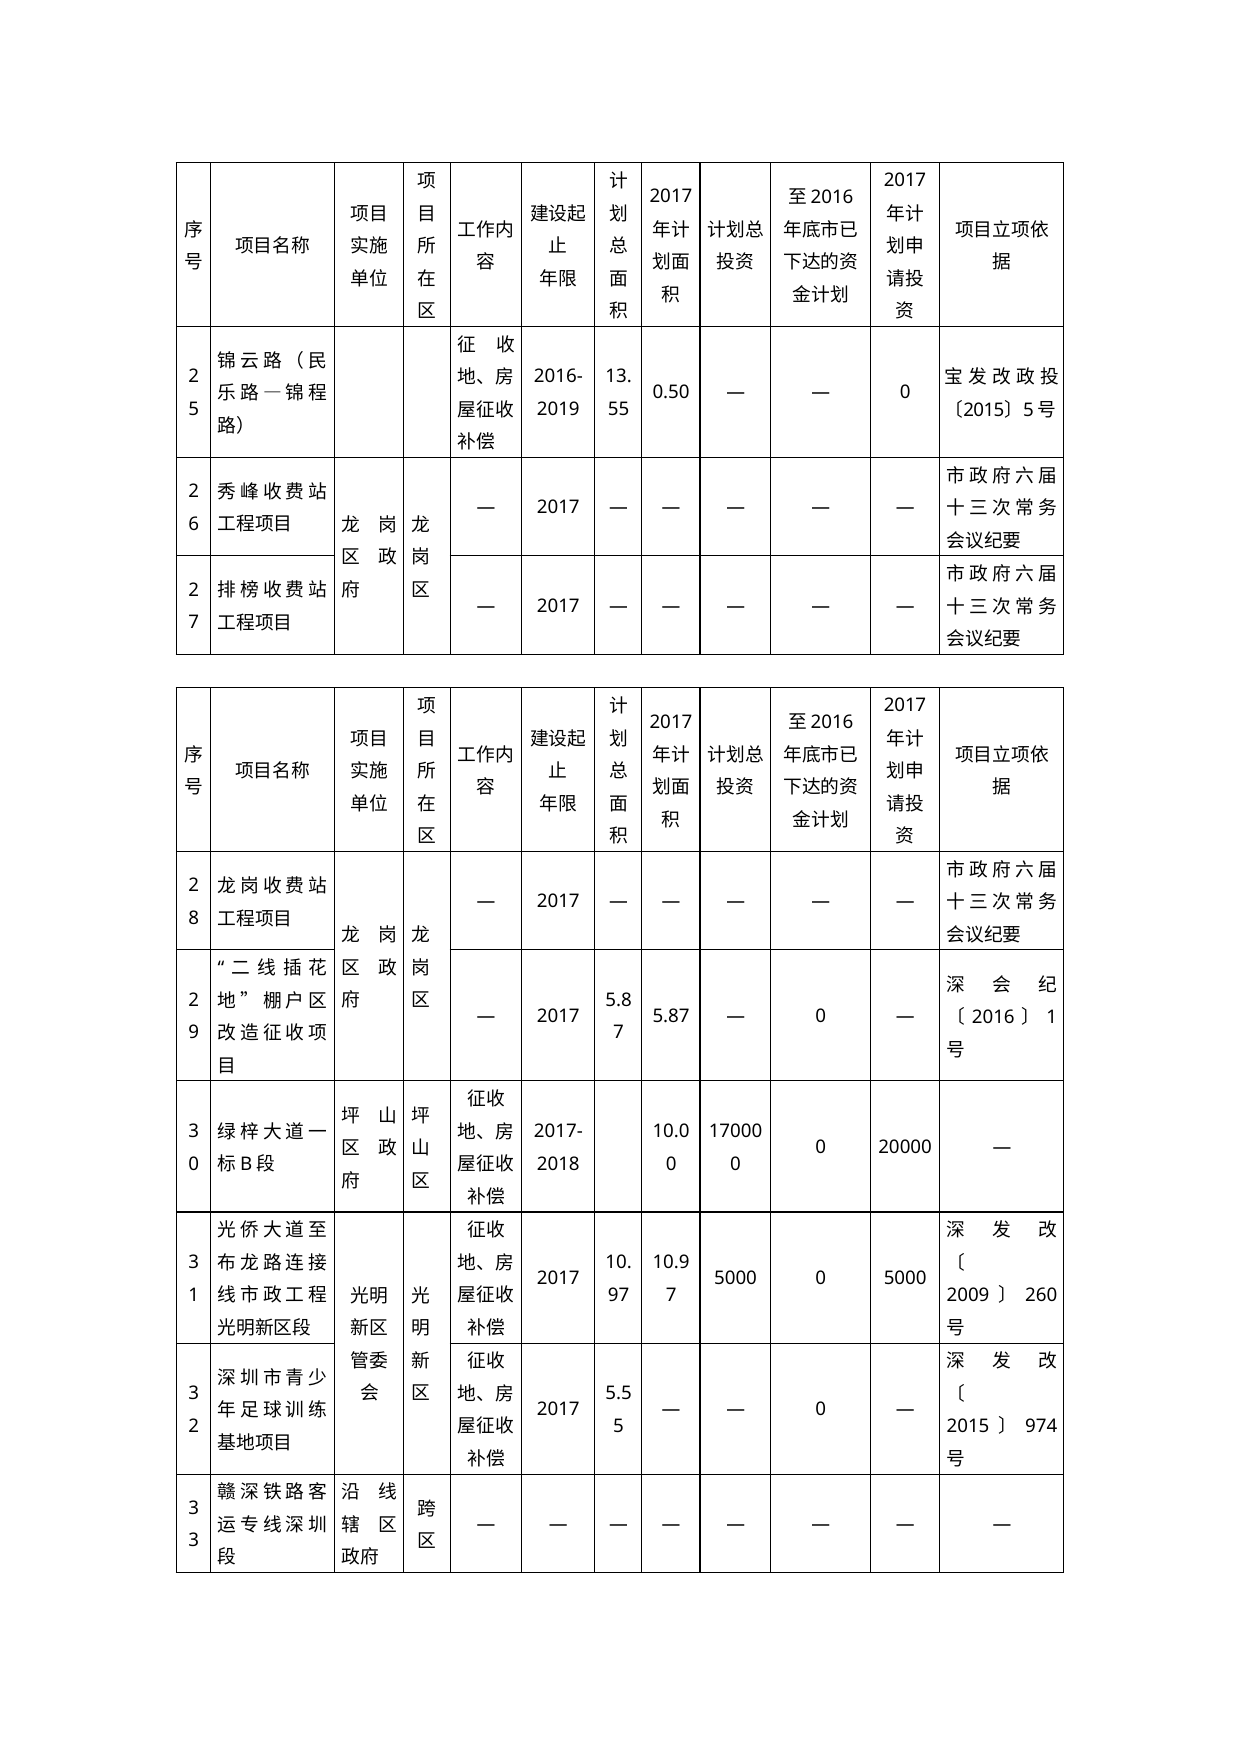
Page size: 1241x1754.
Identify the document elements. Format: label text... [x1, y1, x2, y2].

table_cell — [642, 1344, 699, 1473]
table_cell — [451, 950, 521, 1080]
table_header 项目实施 单位 [335, 163, 403, 326]
table_cell 深会纪〔2016〕1号 [940, 950, 1063, 1080]
table_header 2017年计划面积 [642, 163, 699, 326]
table_cell — [871, 556, 939, 654]
table_cell 市政府六届十三次常务会议纪要 [940, 458, 1063, 555]
table_cell 0.50 [642, 327, 699, 457]
table_header 项目 所在区 [404, 688, 450, 851]
table_header 计划总投资 [701, 688, 770, 851]
table_cell 深圳市青少年足球训练基地项目 [211, 1344, 334, 1473]
table_cell — [451, 1475, 521, 1572]
table_cell “二线插花地”棚户区改造征收项目 [211, 950, 334, 1080]
table_header 项目立项依据 [940, 688, 1063, 851]
table_cell 5000 [871, 1213, 939, 1342]
table_cell 2017 [522, 1213, 594, 1342]
table_cell 光明新区 [404, 1213, 450, 1473]
table_cell 0 [871, 327, 939, 457]
table_header 计划总投资 [701, 163, 770, 326]
table_cell — [642, 1475, 699, 1572]
table_header 2017年计划申请投资 [871, 163, 939, 326]
table_cell 10.97 [595, 1213, 641, 1342]
table_cell 光明新区 管委会 [335, 1213, 403, 1473]
table_cell — [701, 458, 770, 555]
table_header 项目名称 [211, 688, 334, 851]
table_cell 2017-2018 [522, 1081, 594, 1211]
table_header 2017年计划申请投资 [871, 688, 939, 851]
table_cell — [871, 950, 939, 1080]
table_cell — [701, 556, 770, 654]
table_cell 2017 [522, 1344, 594, 1473]
table_header 项目实施 单位 [335, 688, 403, 851]
table_header 建设起止 年限 [522, 688, 594, 851]
table_cell 5.87 [642, 950, 699, 1080]
table_cell 坪山区 [404, 1081, 450, 1211]
table_cell 秀峰收费站工程项目 [211, 458, 334, 555]
table_cell 2016-2019 [522, 327, 594, 457]
table_cell — [871, 1344, 939, 1473]
table_cell 龙岗区政府 [335, 852, 403, 1080]
table_cell 32 [177, 1344, 210, 1473]
table_cell 沿线辖区政府 [335, 1475, 403, 1572]
table_cell 30 [177, 1081, 210, 1211]
table_cell — [451, 458, 521, 555]
table_cell 29 [177, 950, 210, 1080]
table_cell 25 [177, 327, 210, 457]
table_cell 2017 [522, 458, 594, 555]
table_cell 26 [177, 458, 210, 555]
table_header 建设起止 年限 [522, 163, 594, 326]
table_cell — [451, 852, 521, 949]
table_cell — [871, 1475, 939, 1572]
table_cell — [701, 852, 770, 949]
table_cell 13.55 [595, 327, 641, 457]
table_cell — [595, 1475, 641, 1572]
table_cell — [595, 556, 641, 654]
table_cell — [771, 327, 870, 457]
table_header 工作内容 [451, 688, 521, 851]
table_cell — [522, 1475, 594, 1572]
table_cell 深发改〔2015〕974号 [940, 1344, 1063, 1473]
table_cell — [771, 852, 870, 949]
table_cell — [940, 1475, 1063, 1572]
table_cell — [595, 852, 641, 949]
table_cell 锦云路（民乐路—锦程路） [211, 327, 334, 457]
table_cell — [642, 852, 699, 949]
table_cell — [701, 950, 770, 1080]
table_cell 光侨大道至布龙路连接线市政工程光明新区段 [211, 1213, 334, 1342]
table_cell 20000 [871, 1081, 939, 1211]
table_cell 31 [177, 1213, 210, 1342]
table_cell 征收地、房屋征收补偿 [451, 327, 521, 457]
table_cell 2017 [522, 950, 594, 1080]
table_cell [595, 1081, 641, 1211]
table_cell 10.97 [642, 1213, 699, 1342]
table_header 至2016年底市已下达的资金计划 [771, 688, 870, 851]
table_header 序号 [177, 163, 210, 326]
table_header 项目立项依据 [940, 163, 1063, 326]
table_cell 绿梓大道一标B段 [211, 1081, 334, 1211]
table_header 项目名称 [211, 163, 334, 326]
table_cell 5.55 [595, 1344, 641, 1473]
table_cell 跨区 [404, 1475, 450, 1572]
table_cell 0 [771, 1344, 870, 1473]
table_cell 10.00 [642, 1081, 699, 1211]
table_cell — [701, 327, 770, 457]
table_cell 龙岗区政府 [335, 458, 403, 654]
table_cell 征收地、房屋征收补偿 [451, 1344, 521, 1473]
table_cell 0 [771, 1213, 870, 1342]
table_header 计划 总面积 [595, 163, 641, 326]
table_header 至2016年底市已下达的资金计划 [771, 163, 870, 326]
table_cell — [595, 458, 641, 555]
table_cell — [871, 458, 939, 555]
table_cell 龙岗收费站工程项目 [211, 852, 334, 949]
table_cell 27 [177, 556, 210, 654]
table_cell 2017 [522, 852, 594, 949]
table_cell — [701, 1475, 770, 1572]
table_cell — [940, 1081, 1063, 1211]
table_header 工作内容 [451, 163, 521, 326]
table_cell 宝发改政投〔2015〕5号 [940, 327, 1063, 457]
table_cell 0 [771, 950, 870, 1080]
table_cell — [642, 458, 699, 555]
table_cell 170000 [701, 1081, 770, 1211]
table_cell 市政府六届十三次常务会议纪要 [940, 852, 1063, 949]
table_cell 坪山区政府 [335, 1081, 403, 1211]
table_cell — [451, 556, 521, 654]
table_cell — [771, 1475, 870, 1572]
table_cell 28 [177, 852, 210, 949]
table_cell 龙岗区 [404, 852, 450, 1080]
table_cell — [771, 556, 870, 654]
table_cell — [701, 1344, 770, 1473]
table_cell — [771, 458, 870, 555]
table_cell 2017 [522, 556, 594, 654]
table_cell 33 [177, 1475, 210, 1572]
table_header 计划 总面积 [595, 688, 641, 851]
table_header 序号 [177, 688, 210, 851]
table_header 2017年计划面积 [642, 688, 699, 851]
table_cell 5.87 [595, 950, 641, 1080]
table_header 项目 所在区 [404, 163, 450, 326]
table_cell 赣深铁路客运专线深圳段 [211, 1475, 334, 1572]
table_cell 征收地、房屋征收补偿 [451, 1213, 521, 1342]
table_cell 市政府六届十三次常务会议纪要 [940, 556, 1063, 654]
table_cell 排榜收费站工程项目 [211, 556, 334, 654]
table_cell 龙岗区 [404, 458, 450, 654]
table_cell 5000 [701, 1213, 770, 1342]
table_cell — [871, 852, 939, 949]
table_cell — [642, 556, 699, 654]
table_cell 深发改〔2009〕260号 [940, 1213, 1063, 1342]
table_cell 0 [771, 1081, 870, 1211]
table_cell 征收地、房屋征收补偿 [451, 1081, 521, 1211]
